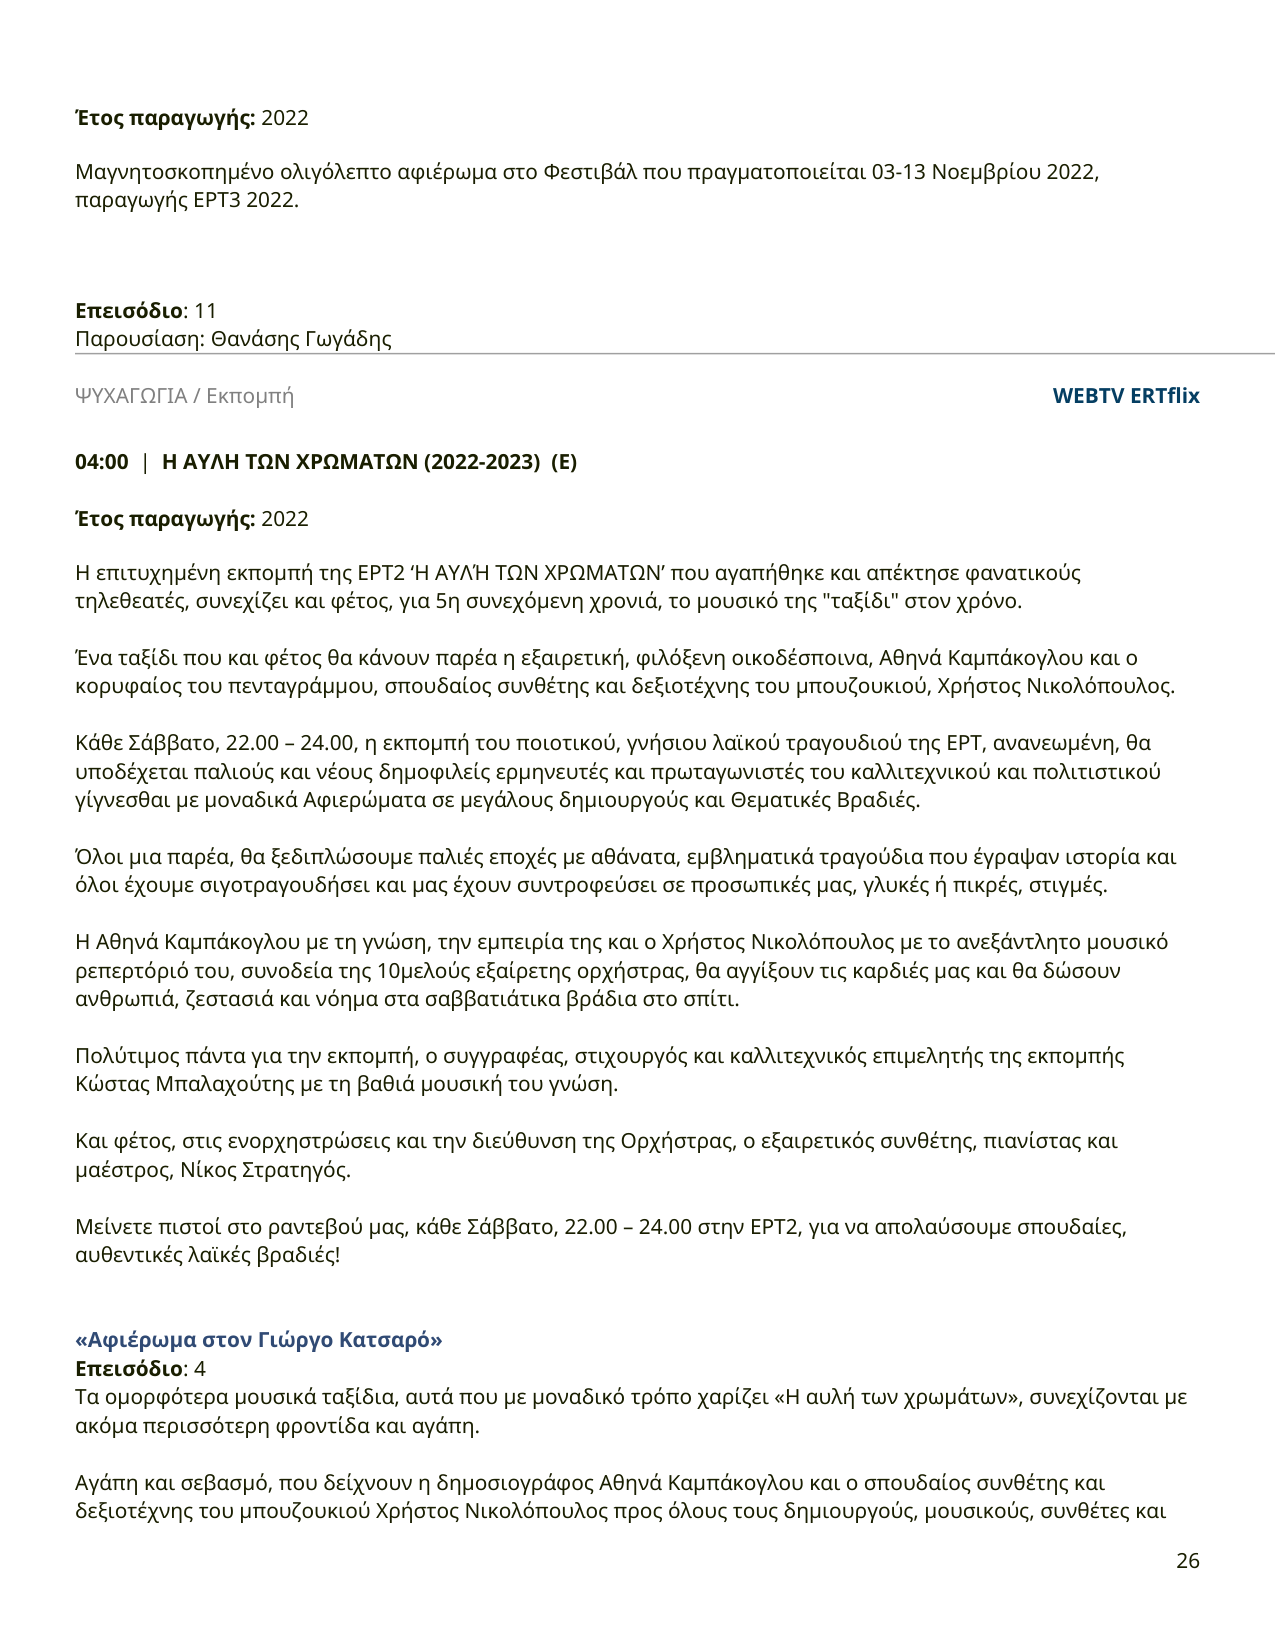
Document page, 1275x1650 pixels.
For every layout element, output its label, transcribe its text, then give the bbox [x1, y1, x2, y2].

text 04:00 | Η ΑΥΛΗ ΤΩΝ ΧΡΩΜΑΤΩΝ (2022-2023) (E) Έτος παραγωγής: 2022 [75, 410, 1200, 533]
table_header WEBTV ERTflix [638, 382, 1200, 410]
text Eπεισόδιο: 11 Παρουσίαση: Θανάσης Γωγάδης [75, 267, 1200, 352]
text Μαγνητοσκοπημένο ολιγόλεπτο αφιέρωμα στο Φεστιβάλ που πραγματοποιείται 03-13 Νοεμβρίου 2022, παραγωγής ΕΡΤ3 2022. [75, 157, 1200, 242]
text «Αφιέρωμα στον Γιώργο Κατσαρό» Eπεισόδιο: 4 [75, 1269, 1200, 1382]
text Η επιτυχημένη εκπομπή της ΕΡΤ2 ‘Η ΑΥΛΉ ΤΩΝ ΧΡΩΜΑΤΩΝ’ που αγαπήθηκε και απέκτησε φανατικούς τηλεθεατές, συνεχίζει και φέτος, για 5η συνεχόμενη χρονιά, το μουσικό της "ταξίδι" στον χρόνο. Ένα ταξίδι που και φέτος θα κάνουν παρέα η εξαιρετική, φιλόξενη οικοδέσποινα, Αθηνά Καμπάκογλου και ο κορυφαίος του πενταγράμμου, σπουδαίος συνθέτης και δεξιοτέχνης του μπουζουκιού, Χρήστος Νικολόπουλος. Κάθε Σάββατο, 22.00 – 24.00, η εκπομπή του ποιοτικού, γνήσιου λαϊκού τραγουδιού της ΕΡΤ, ανανεωμένη, θα υποδέχεται παλιούς και νέους δημοφιλείς ερμηνευτές και πρωταγωνιστές του καλλιτεχνικού και πολιτιστικού γίγνεσθαι με μοναδικά Αφιερώματα σε μεγάλους δημιουργούς και Θεματικές Βραδιές. Όλοι μια παρέα, θα ξεδιπλώσουμε παλιές εποχές με αθάνατα, εμβληματικά τραγούδια που έγραψαν ιστορία και όλοι έχουμε σιγοτραγουδήσει και μας έχουν συντροφεύσει σε προσωπικές μας, γλυκές ή πικρές, στιγμές. Η Αθηνά Καμπάκογλου με τη γνώση, την εμπειρία της και ο Χρήστος Νικολόπουλος με το ανεξάντλητο μουσικό ρεπερτόριό του, συνοδεία της 10μελούς εξαίρετης ορχήστρας, θα αγγίξουν τις καρδιές μας και θα δώσουν ανθρωπιά, ζεστασιά και νόημα στα σαββατιάτικα βράδια στο σπίτι. Πολύτιμος πάντα για την εκπομπή, ο συγγραφέας, στιχουργός και καλλιτεχνικός επιμελητής της εκπομπής Κώστας Μπαλαχούτης με τη βαθιά μουσική του γνώση. Και φέτος, στις ενορχηστρώσεις και την διεύθυνση της Ορχήστρας, ο εξαιρετικός συνθέτης, πιανίστας και μαέστρος, Νίκος Στρατηγός. Μείνετε πιστοί στο ραντεβού μας, κάθε Σάββατο, 22.00 – 24.00 στην ΕΡΤ2, για να απολαύσουμε σπουδαίες, αυθεντικές λαϊκές βραδιές! [75, 558, 1200, 1269]
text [75, 75, 1200, 132]
table_header ΨΥΧΑΓΩΓΙΑ / Εκπομπή [75, 382, 637, 410]
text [75, 1382, 1200, 1524]
